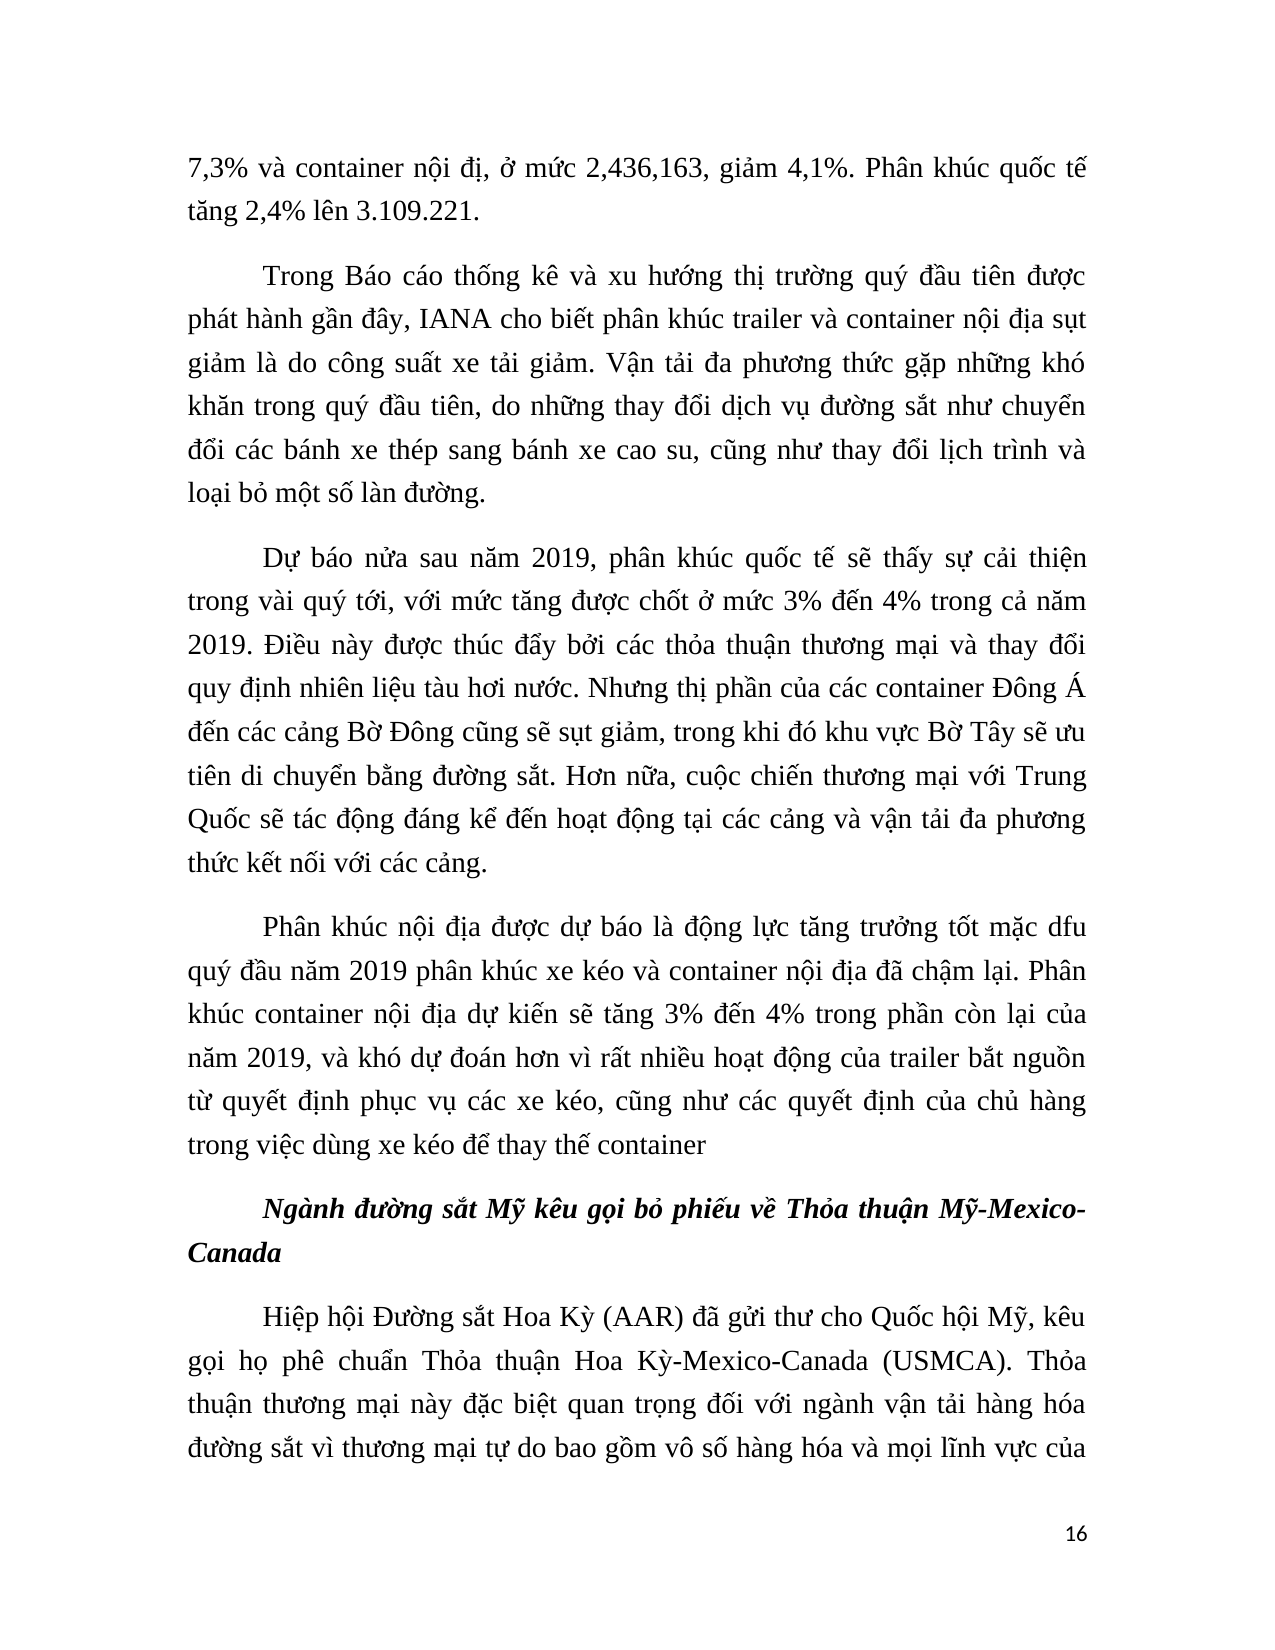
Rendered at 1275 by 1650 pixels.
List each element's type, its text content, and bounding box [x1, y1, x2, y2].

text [187, 150, 1087, 227]
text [187, 1299, 1087, 1463]
text Dự báo nửa sau năm 2019, phân khúc quốc tế ​​sẽ thấy sự cải thiện trong vài quý tới, với mức tăng được chốt ở mức 3% đến 4% trong cả năm 2019. Điều này được thúc đẩy bởi các thỏa thuận thương mại và thay đổi quy định nhiên liệu tàu hơi nước. Nhưng thị phần của các container Đông Á đến các cảng Bờ Đông cũng sẽ sụt giảm, trong khi đó khu vực Bờ Tây sẽ ưu tiên di chuyển bằng đường sắt. Hơn nữa, cuộc chiến thương mại với Trung Quốc sẽ tác động đáng kể đến hoạt động tại các cảng và vận tải đa phương thức kết nối với các cảng. [187, 540, 1087, 878]
text Trong Báo cáo thống kê và xu hướng thị trường quý đầu tiên được phát hành gần đây, IANA cho biết phân khúc trailer và container nội địa sụt giảm là do công suất xe tải giảm. Vận tải đa phương thức gặp những khó khăn trong quý đầu tiên, do những thay đổi dịch vụ đường sắt như chuyển đổi các bánh xe thép sang bánh xe cao su, cũng như thay đổi lịch trình và loại bỏ một số làn đường. [187, 258, 1087, 509]
text Phân khúc nội địa được dự báo là động lực tăng trưởng tốt mặc dfu quý đầu năm 2019 phân khúc xe kéo và container nội địa đã chậm lại. Phân khúc container nội địa dự kiến ​​sẽ tăng 3% đến 4% trong phần còn lại của năm 2019, và khó dự đoán hơn vì rất nhiều hoạt động của trailer bắt nguồn từ quyết định phục vụ các xe kéo, cũng như các quyết định của chủ hàng trong việc dùng xe kéo để thay thế container [187, 909, 1087, 1160]
text Ngành đường sắt Mỹ kêu gọi bỏ phiếu về Thỏa thuận Mỹ-Mexico-Canada [187, 1191, 1087, 1268]
